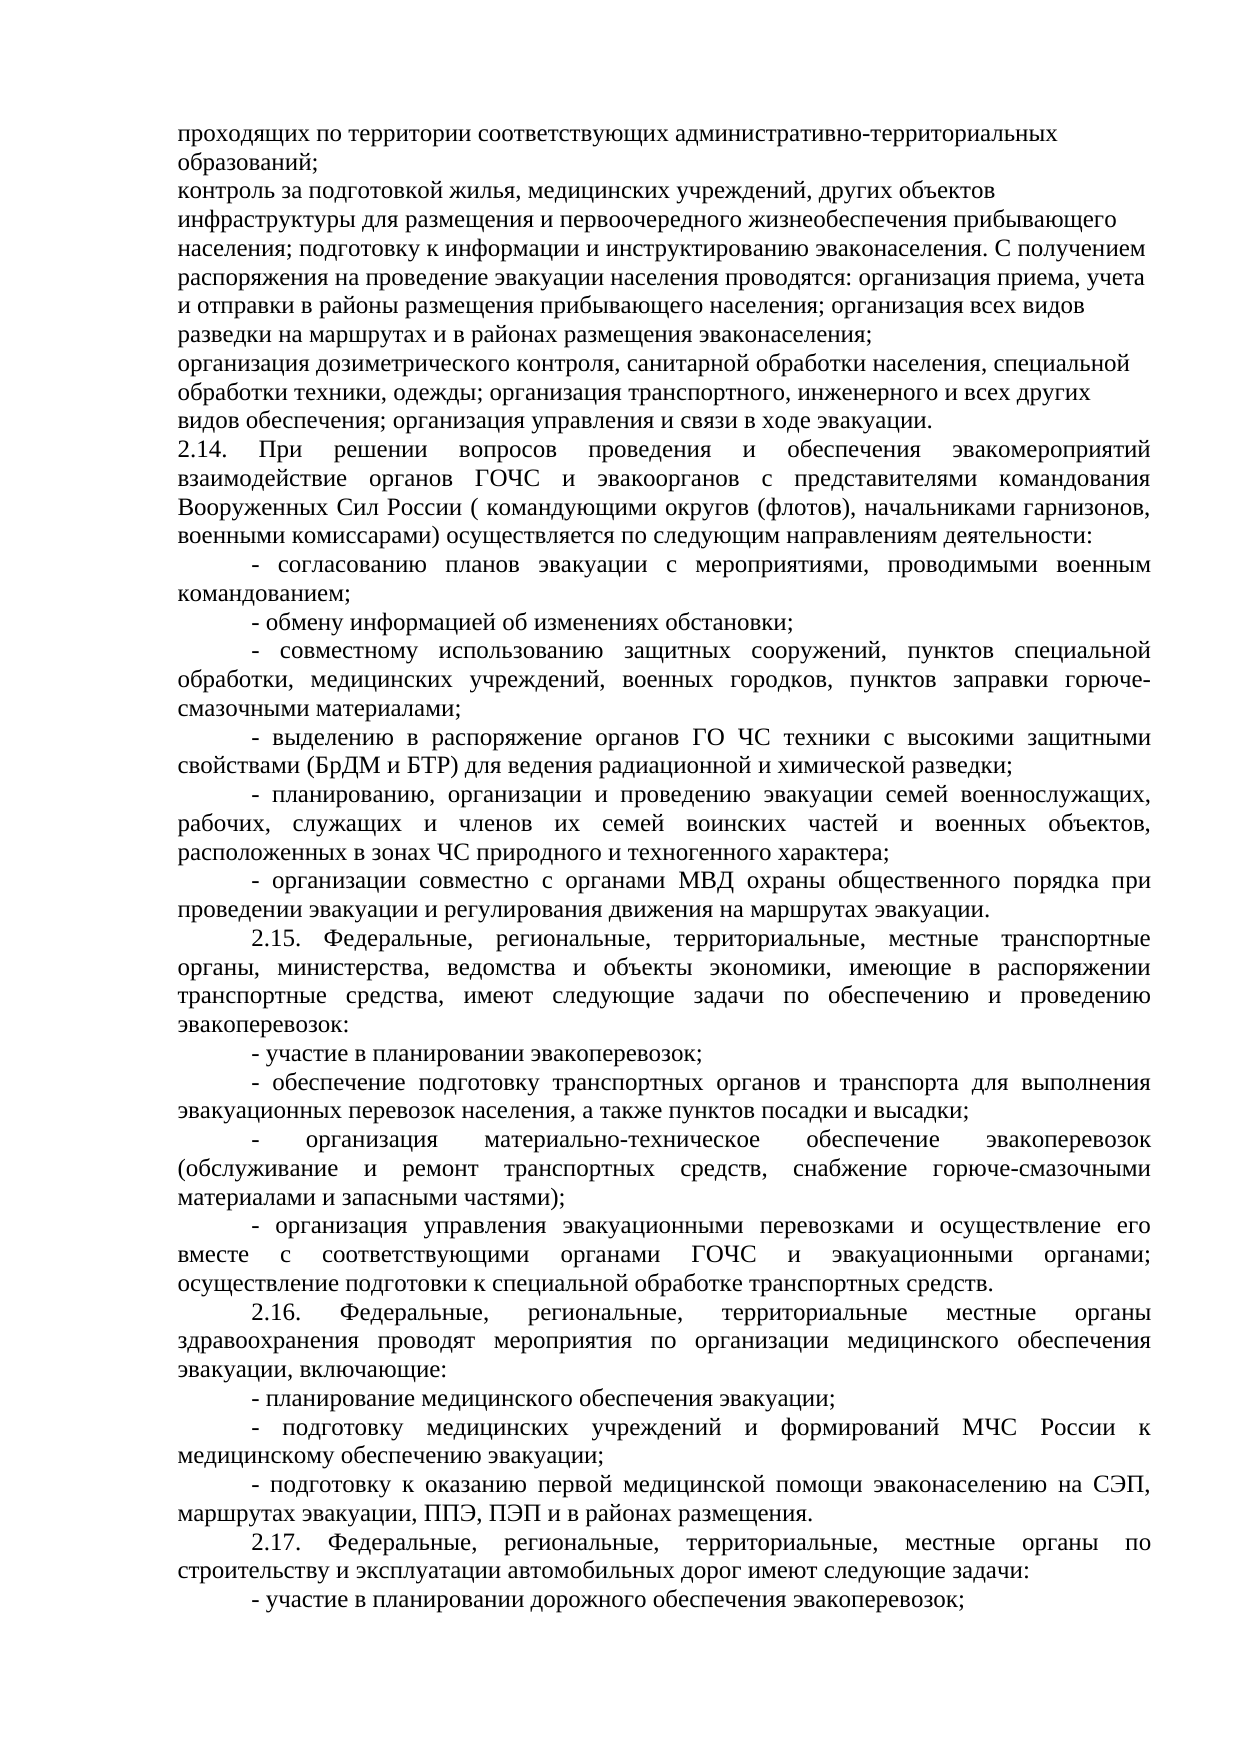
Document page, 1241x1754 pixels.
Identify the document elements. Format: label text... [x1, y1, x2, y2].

text - обмену информацией об изменениях обстановки; [177, 607, 1152, 636]
text - организации совместно с органами МВД охраны общественного порядка при проведении эвакуации и регулирования движения на маршрутах эвакуации. [177, 866, 1152, 923]
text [177, 118, 1152, 434]
text - планированию, организации и проведению эвакуации семей военнослужащих, рабочих, служащих и членов их семей воинских частей и военных объектов, расположенных в зонах ЧС природного и техногенного характера; [177, 779, 1152, 866]
text - участие в планировании дорожного обеспечения эвакоперевозок; [177, 1584, 1152, 1613]
text - обеспечение подготовку транспортных органов и транспорта для выполнения эвакуационных перевозок населения, а также пунктов посадки и высадки; [177, 1067, 1152, 1124]
text 2.16. Федеральные, региональные, территориальные местные органы здравоохранения проводят мероприятия по организации медицинского обеспечения эвакуации, включающие: [177, 1297, 1152, 1383]
text 2.15. Федеральные, региональные, территориальные, местные транспортные органы, министерства, ведомства и объекты экономики, имеющие в распоряжении транспортные средства, имеют следующие задачи по обеспечению и проведению эвакоперевозок: [177, 923, 1152, 1038]
text - организация материально-техническое обеспечение эвакоперевозок (обслуживание и ремонт транспортных средств, снабжение горюче-смазочными материалами и запасными частями); [177, 1124, 1152, 1211]
text - организация управления эвакуационными перевозками и осуществление его вместе с соответствующими органами ГОЧС и эвакуационными органами; осуществление подготовки к специальной обработке транспортных средств. [177, 1211, 1152, 1297]
text - участие в планировании эвакоперевозок; [177, 1038, 1152, 1067]
text - планирование медицинского обеспечения эвакуации; [177, 1383, 1152, 1412]
text 2.14. При решении вопросов проведения и обеспечения эвакомероприятий взаимодействие органов ГОЧС и эвакоорганов с представителями командования Вооруженных Сил России ( командующими округов (флотов), начальниками гарнизонов, военными комиссарами) осуществляется по следующим направлениям деятельности: [177, 434, 1152, 549]
text - подготовку к оказанию первой медицинской помощи эваконаселению на СЭП, маршрутах эвакуации, ППЭ, ПЭП и в районах размещения. [177, 1469, 1152, 1527]
text - подготовку медицинских учреждений и формирований МЧС России к медицинскому обеспечению эвакуации; [177, 1412, 1152, 1469]
text - выделению в распоряжение органов ГО ЧС техники с высокими защитными свойствами (БрДМ и БТР) для ведения радиационной и химической разведки; [177, 722, 1152, 779]
text - совместному использованию защитных сооружений, пунктов специальной обработки, медицинских учреждений, военных городков, пунктов заправки горюче-смазочными материалами; [177, 636, 1152, 722]
text - согласованию планов эвакуации с мероприятиями, проводимыми военным командованием; [177, 549, 1152, 607]
text 2.17. Федеральные, региональные, территориальные, местные органы по строительству и эксплуатации автомобильных дорог имеют следующие задачи: [177, 1527, 1152, 1584]
